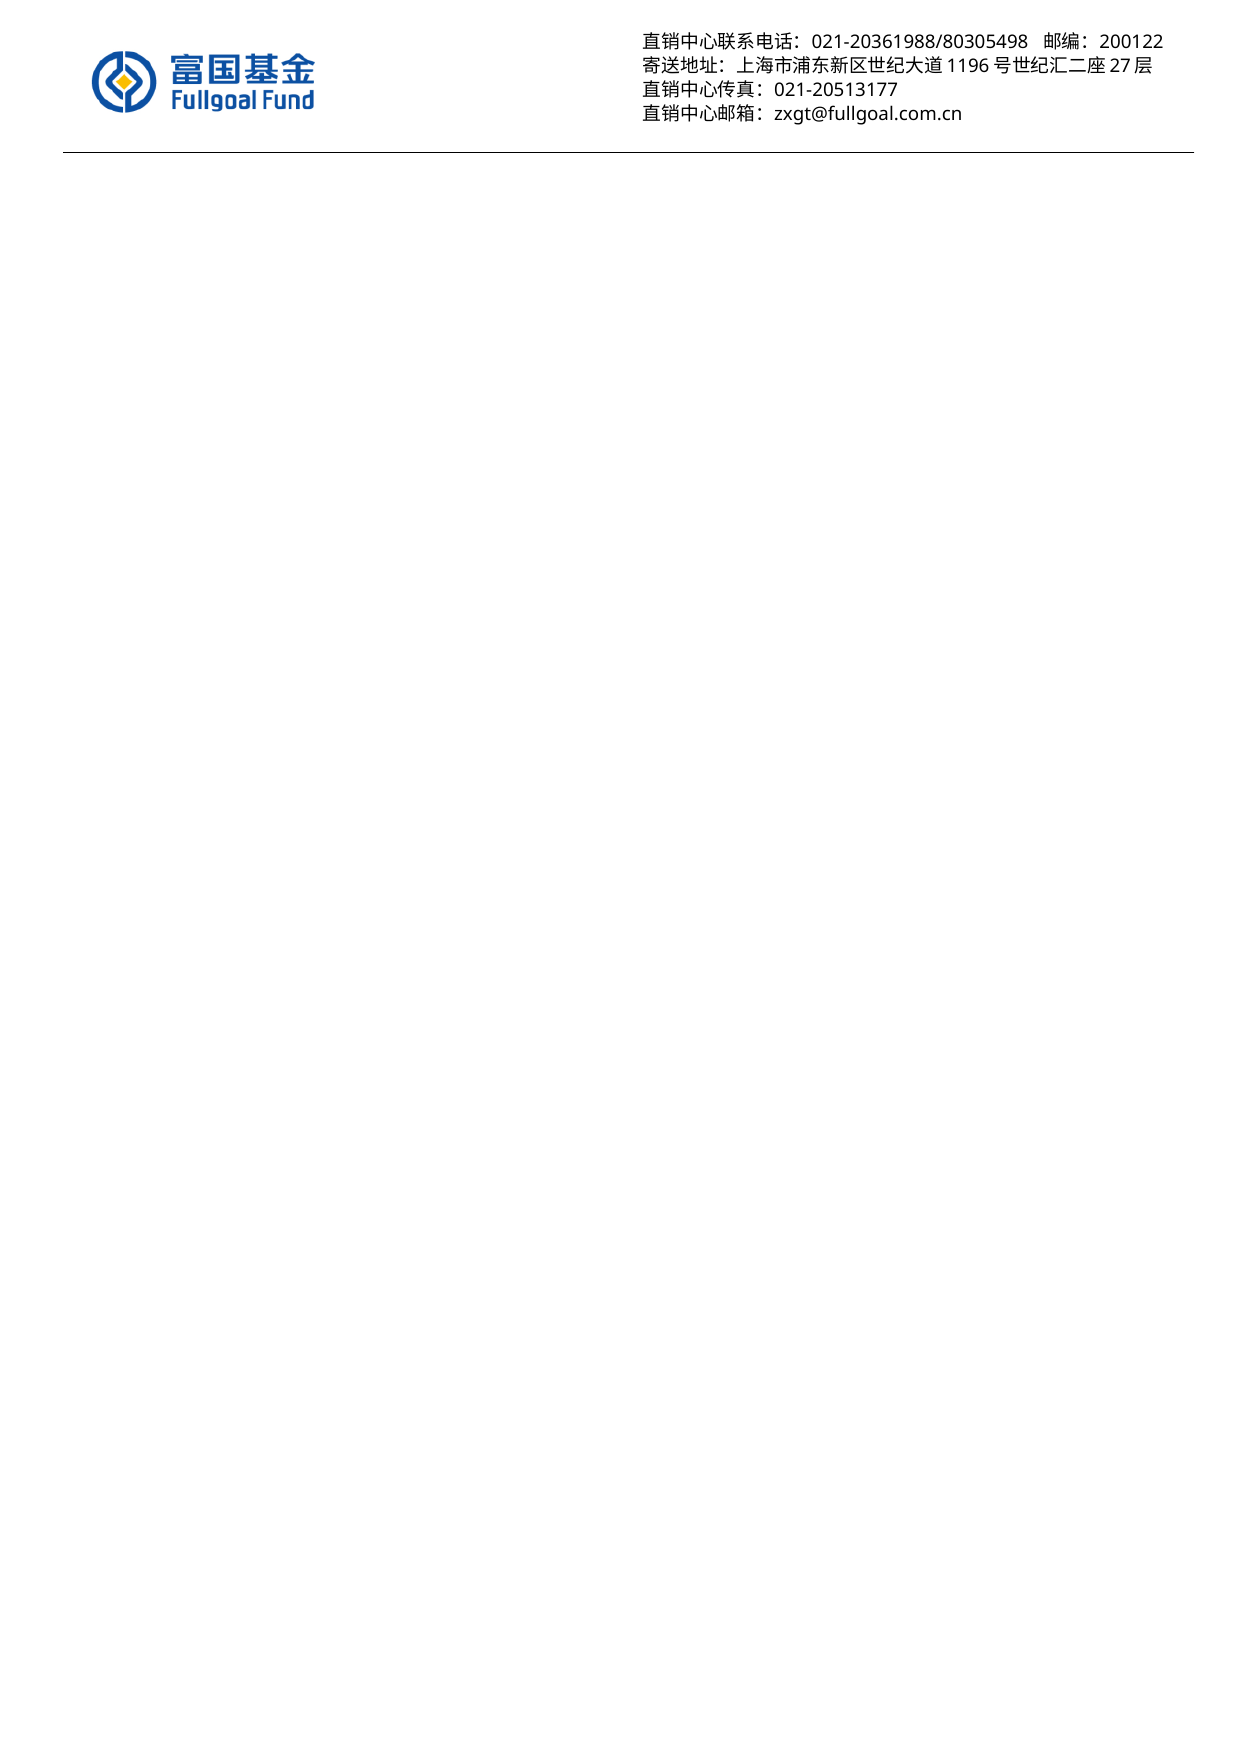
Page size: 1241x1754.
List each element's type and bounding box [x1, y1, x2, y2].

picture [74, 32, 329, 119]
